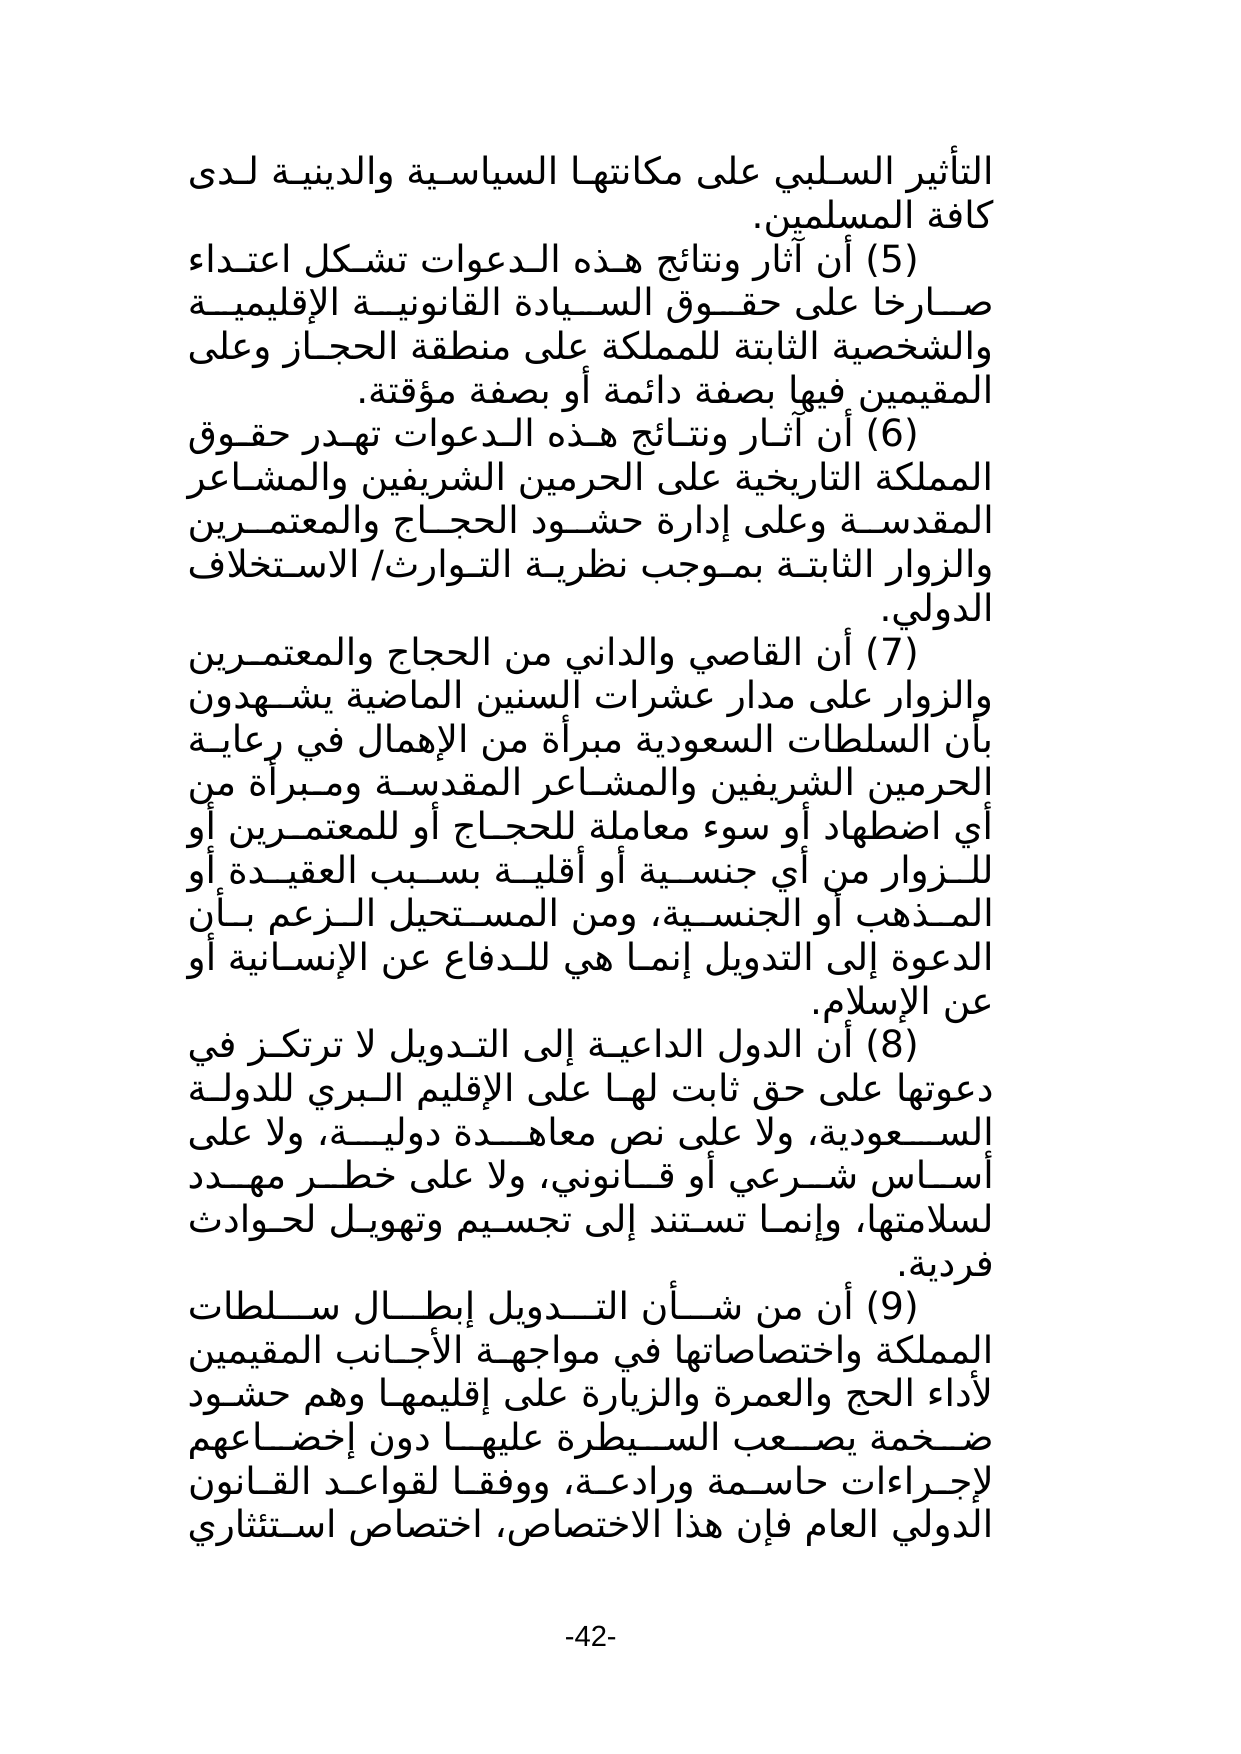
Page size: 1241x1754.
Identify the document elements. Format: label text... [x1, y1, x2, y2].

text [187, 150, 994, 237]
text (6) أن آثار ونتائج هذه الدعوات تهدر حقوق المملكة التاريخية على الحرمين الشريفين والمشاعر المقدسة وعلى إدارة حشود الحجاج والمعتمرين والزوار الثابتة بموجب نظرية التوارث/ الاستخلاف الدولي. [187, 412, 994, 630]
text (5) أن آثار ونتائج هذه الدعوات تشكل اعتداء صارخا على حقوق السيادة القانونية الإقليمية والشخصية الثابتة للمملكة على منطقة الحجاز وعلى المقيمين فيها بصفة دائمة أو بصفة مؤقتة. [187, 237, 994, 412]
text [187, 1285, 994, 1547]
text (8) أن الدول الداعية إلى التدويل لا ترتكز في دعوتها على حق ثابت لها على الإقليم البري للدولة السعودية، ولا على نص معاهدة دولية، ولا على أساس شرعي أو قانوني، ولا على خطر مهدد لسلامتها، وإنما تستند إلى تجسيم وتهويل لحوادث فردية. [187, 1023, 994, 1285]
text (7) أن القاصي والداني من الحجاج والمعتمرين والزوار على مدار عشرات السنين الماضية يشهدون بأن السلطات السعودية مبرأة من الإهمال في رعاية الحرمين الشريفين والمشاعر المقدسة ومبرأة من أي اضطهاد أو سوء معاملة للحجاج أو للمعتمرين أو للزوار من أي جنسية أو أقلية بسبب العقيدة أو المذهب أو الجنسية، ومن المستحيل الزعم بأن الدعوة إلى التدويل إنما هي للدفاع عن الإنسانية أو عن الإسلام. [187, 630, 994, 1023]
